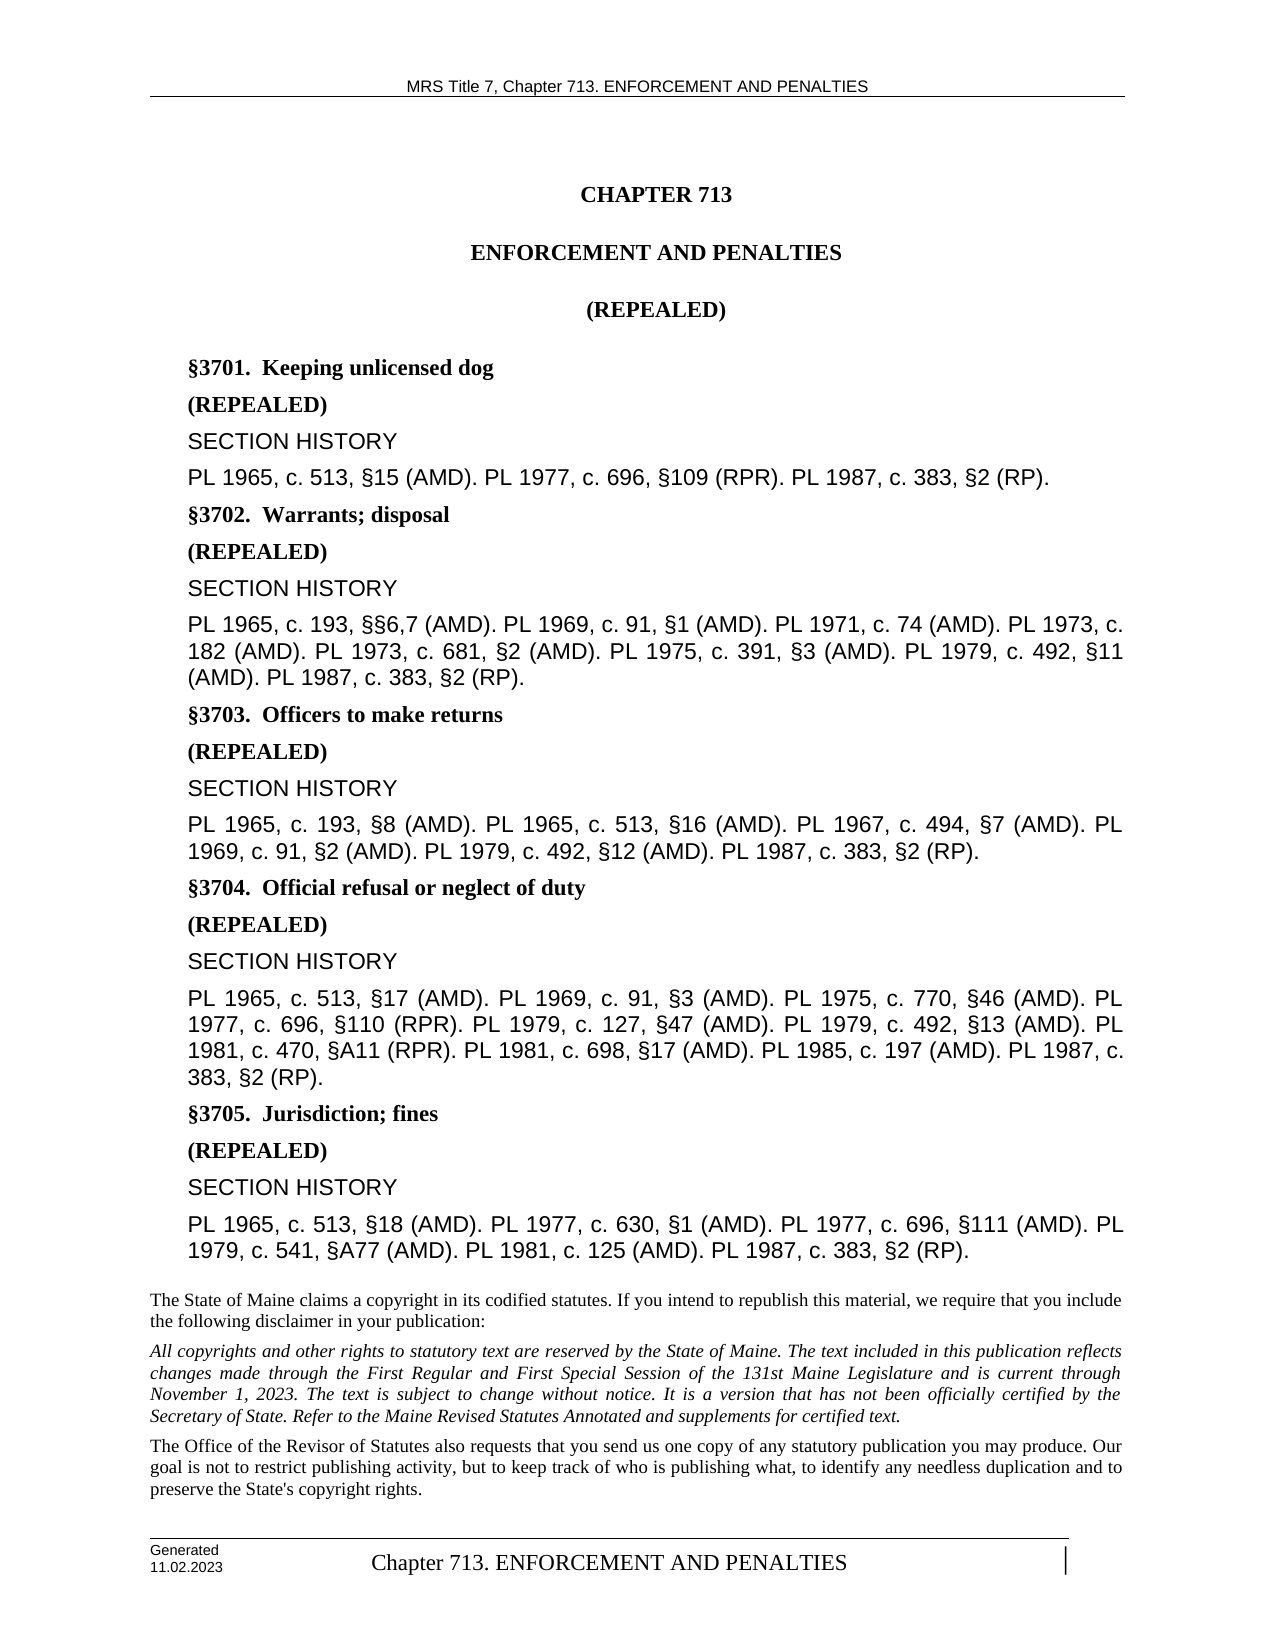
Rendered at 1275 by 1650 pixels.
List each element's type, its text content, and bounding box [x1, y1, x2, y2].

text All copyrights and other rights to statutory text are reserved by the State of Maine. The text included in this publication reflects changes made through the First Regular and First Special Session of the 131st Maine Legislature and is current through November 1, 2023 . The text is subject to change without notice. It is a version that has not been officially certified by the Secretary of State. Refer to the Maine Revised Statutes Annotated and supplements for certified text. [150, 1340, 1125, 1426]
text §3705. Jurisdiction; fines [187, 1101, 1125, 1127]
text (REPEALED) [187, 391, 1125, 417]
text (REPEALED) [187, 1137, 1125, 1164]
text SECTION HISTORY [187, 948, 1125, 974]
text §3702. Warrants; disposal [187, 501, 1125, 527]
text The State of Maine claims a copyright in its codified statutes. If you intend to republish this material, we require that you include the following disclaimer in your publication: [150, 1288, 1125, 1332]
text (REPEALED) [187, 738, 1125, 764]
text PL 1965, c. 193, §§6,7 (AMD). PL 1969, c. 91, §1 (AMD). PL 1971, c. 74 (AMD). PL 1973, c. 182 (AMD). PL 1973, c. 681, §2 (AMD). PL 1975, c. 391, §3 (AMD). PL 1979, c. 492, §11 (AMD). PL 1987, c. 383, §2 (RP). [187, 611, 1125, 691]
text §3701. Keeping unlicensed dog [187, 354, 1125, 380]
text SECTION HISTORY [187, 575, 1125, 601]
text §3704. Official refusal or neglect of duty [187, 874, 1125, 901]
text SECTION HISTORY [187, 774, 1125, 801]
text PL 1965, c. 513, §18 (AMD). PL 1977, c. 630, §1 (AMD). PL 1977, c. 696, §111 (AMD). PL 1979, c. 541, §A77 (AMD). PL 1981, c. 125 (AMD). PL 1987, c. 383, §2 (RP). [187, 1211, 1125, 1263]
text (REPEALED) [187, 538, 1125, 564]
text PL 1965, c. 513, §17 (AMD). PL 1969, c. 91, §3 (AMD). PL 1975, c. 770, §46 (AMD). PL 1977, c. 696, §110 (RPR). PL 1979, c. 127, §47 (AMD). PL 1979, c. 492, §13 (AMD). PL 1981, c. 470, §A11 (RPR). PL 1981, c. 698, §17 (AMD). PL 1985, c. 197 (AMD). PL 1987, c. 383, §2 (RP). [187, 985, 1125, 1090]
text PL 1965, c. 513, §15 (AMD). PL 1977, c. 696, §109 (RPR). PL 1987, c. 383, §2 (RP). [187, 464, 1125, 491]
text (REPEALED) [187, 296, 1125, 323]
text §3703. Officers to make returns [187, 701, 1125, 727]
text SECTION HISTORY [187, 428, 1125, 454]
text The Office of the Revisor of Statutes also requests that you send us one copy of any statutory publication you may produce. Our goal is not to restrict publishing activity, but to keep track of who is publishing what, to identify any needless duplication and to preserve the State's copyright rights. [150, 1434, 1125, 1499]
text SECTION HISTORY [187, 1174, 1125, 1200]
text CHAPTER 713 [187, 181, 1125, 208]
text (REPEALED) [187, 911, 1125, 937]
text ENFORCEMENT AND PENALTIES [187, 239, 1125, 265]
text PL 1965, c. 193, §8 (AMD). PL 1965, c. 513, §16 (AMD). PL 1967, c. 494, §7 (AMD). PL 1969, c. 91, §2 (AMD). PL 1979, c. 492, §12 (AMD). PL 1987, c. 383, §2 (RP). [187, 811, 1125, 864]
